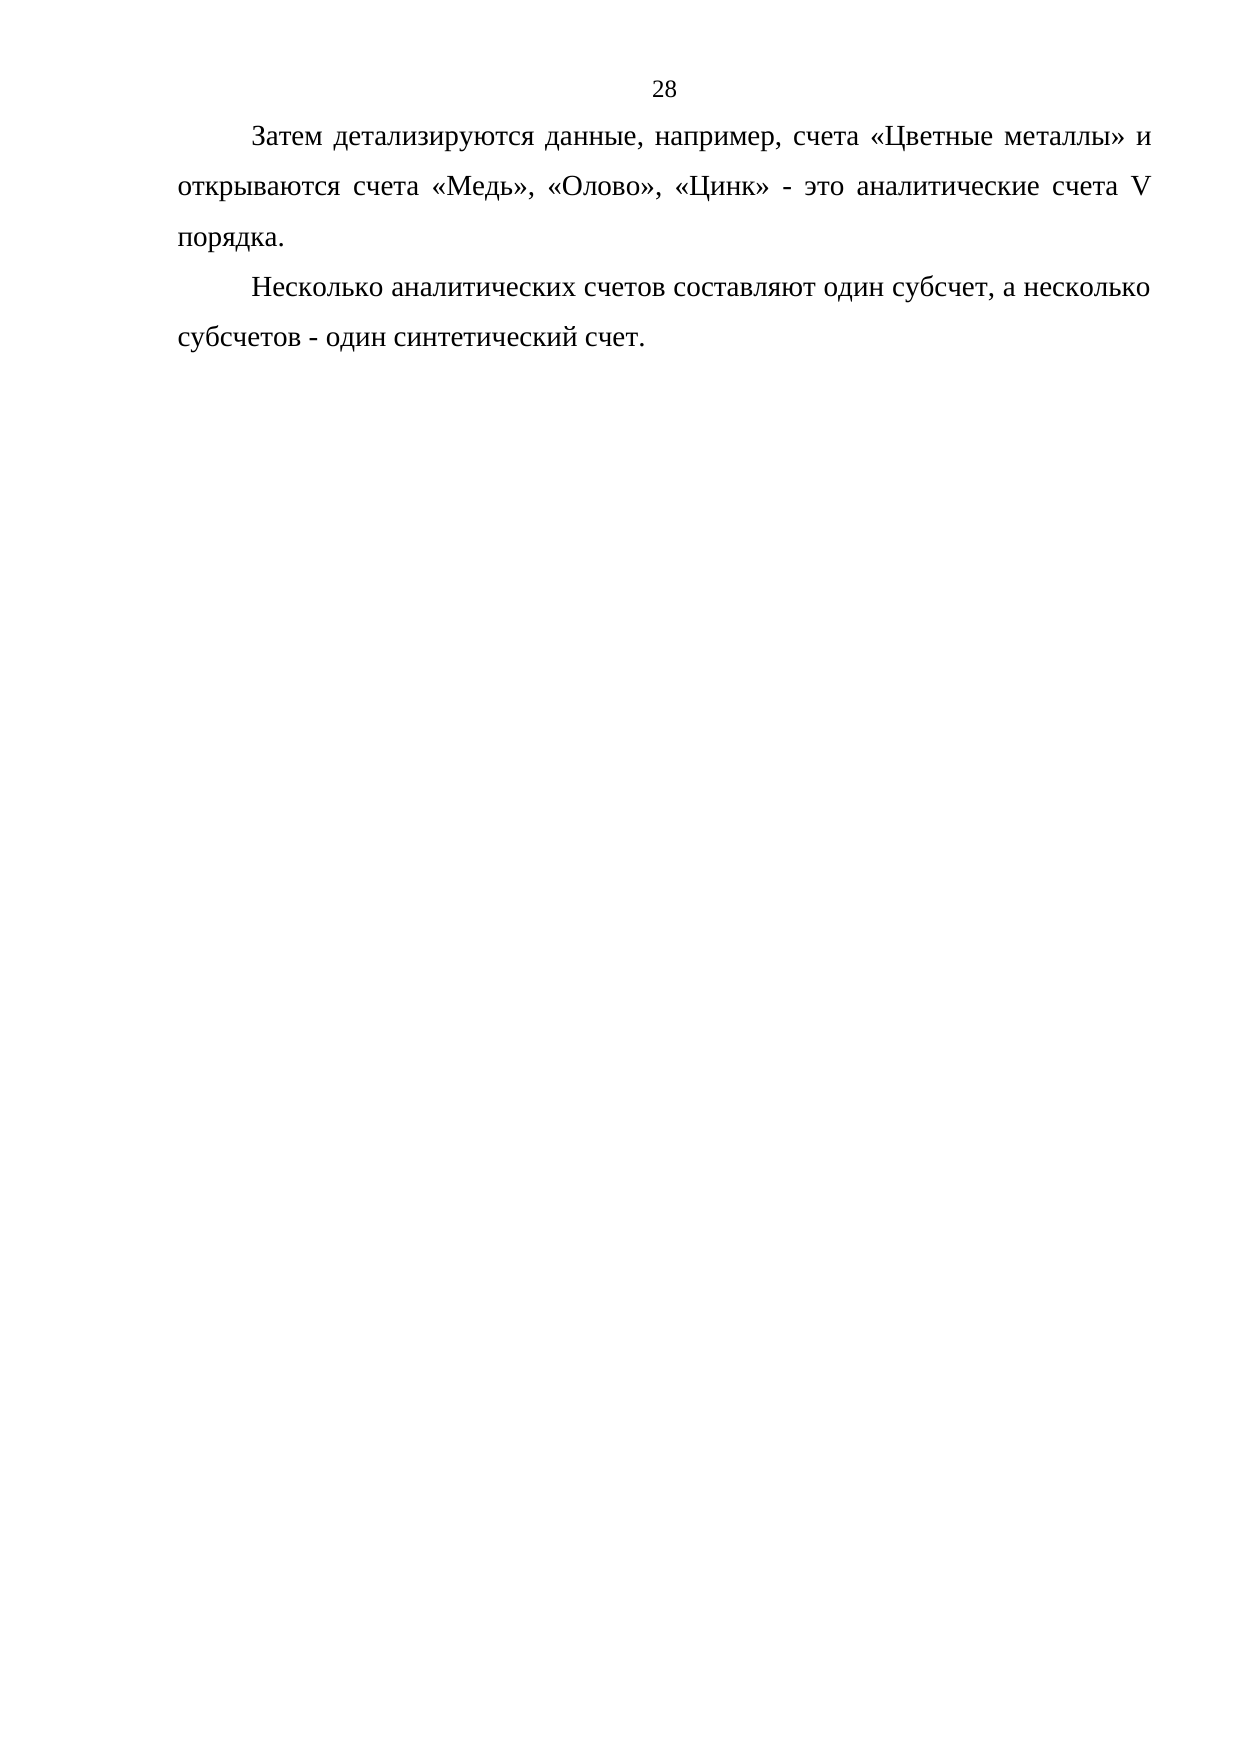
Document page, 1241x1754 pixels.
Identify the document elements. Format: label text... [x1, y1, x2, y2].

text Несколько аналитических счетов составляют один субсчет, а несколько субсчетов - один синтетический счет. [177, 269, 1152, 353]
text Затем детализируются данные, например, счета «Цветные металлы» и открываются счета «Медь», «Олово», «Цинк» - это аналитические счета V порядка. [177, 118, 1152, 252]
